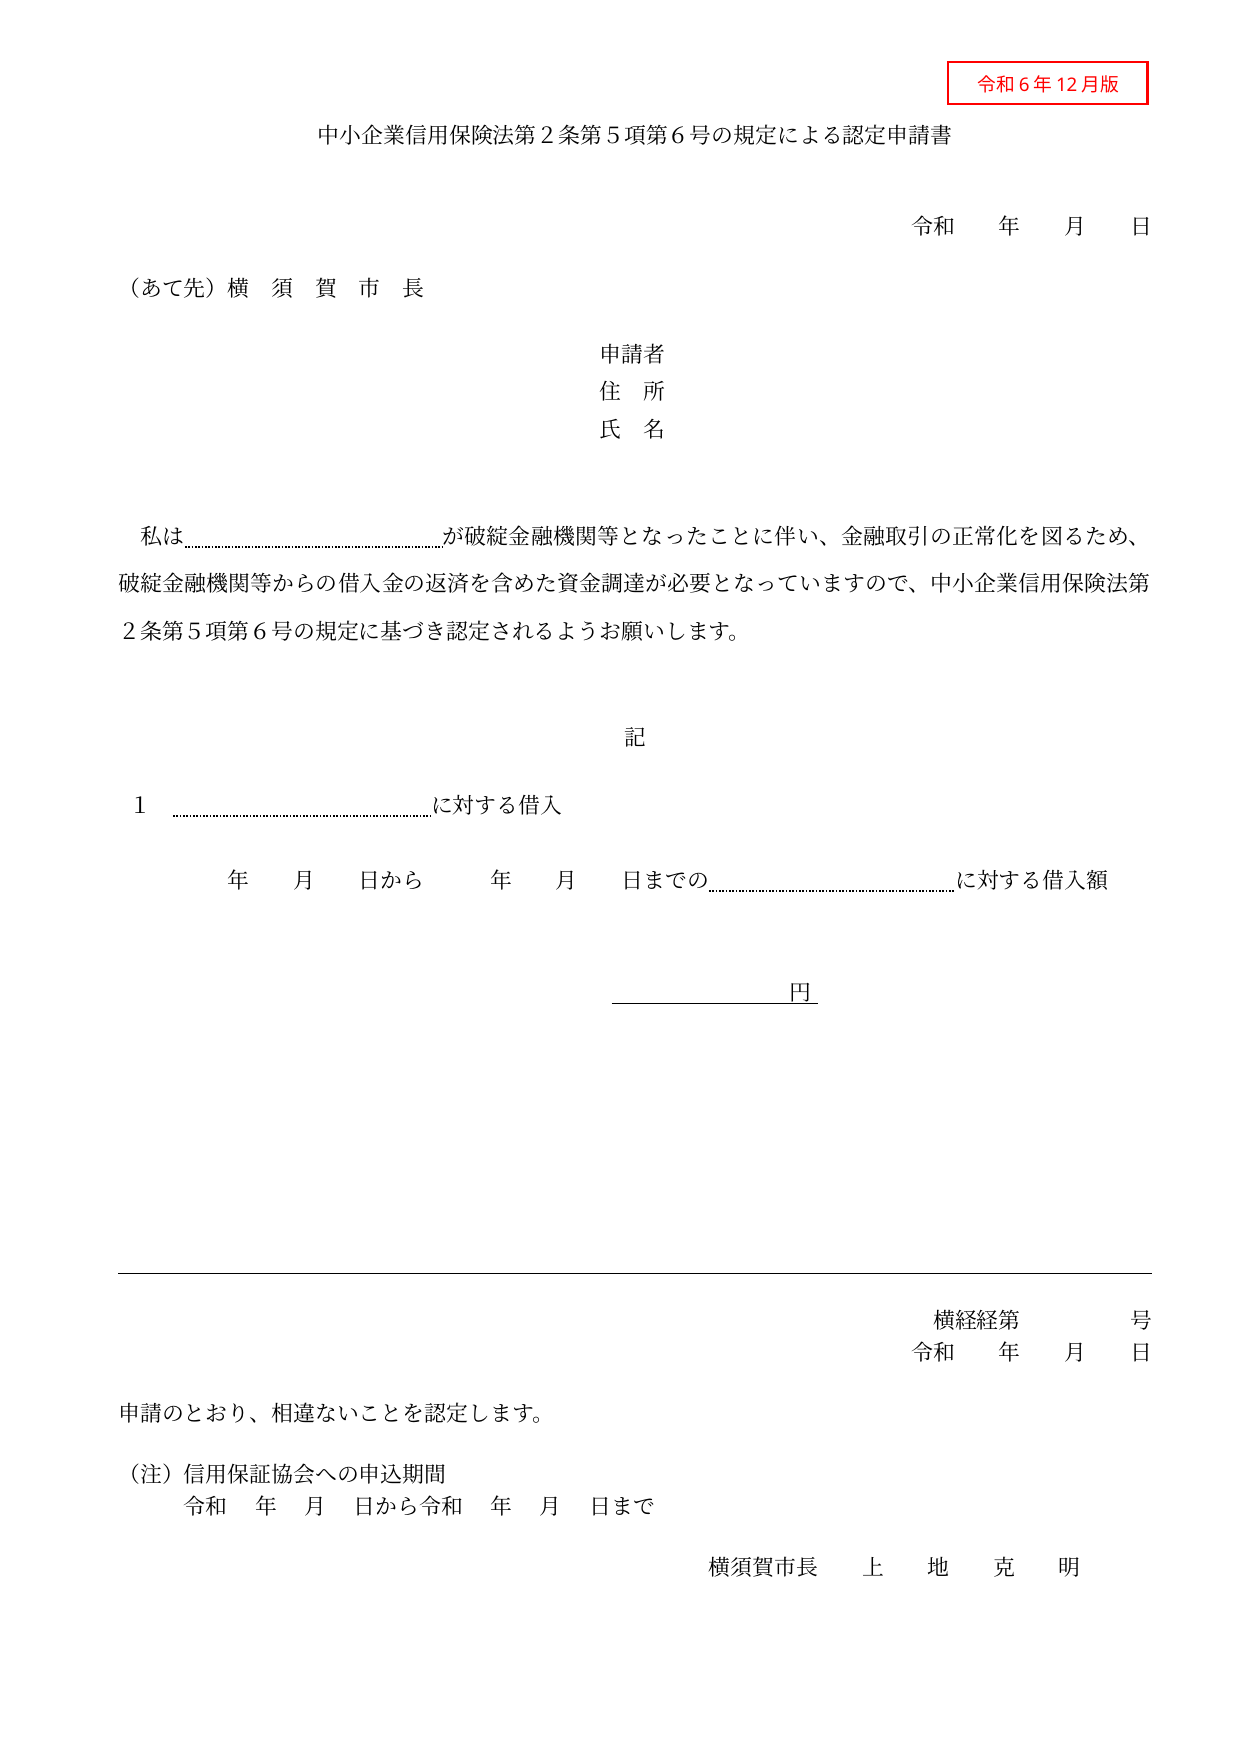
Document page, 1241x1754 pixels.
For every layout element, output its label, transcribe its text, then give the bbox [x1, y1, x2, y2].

text 中小企業信用保険法第２条第５項第６号の規定による認定申請書 [118, 118, 1152, 150]
text 横経経第 号 [118, 1304, 1152, 1335]
text 令和 年 月 日 [118, 209, 1152, 241]
text 申請のとおり、相違ないことを認定します。 [118, 1396, 1152, 1428]
text 私は が破綻金融機関等となったことに伴い、金融取引の正常化を図るため、破綻金融機関等からの借入金の返済を含めた資金調達が必要となっていますので、中小企業信用保険法第２条第５項第６号の規定に基づき認定されるようお願いします。 [118, 519, 1152, 645]
text （あて先）横 須 賀 市 長 [118, 271, 1152, 302]
text 氏 名 [118, 407, 1152, 444]
text １ に対する借入 [118, 783, 1152, 821]
text 記 [118, 721, 1152, 752]
text 円 [118, 971, 1152, 1008]
text 住 所 [118, 369, 1152, 407]
text 年 月 日から 年 月 日までの に対する借入額 [118, 858, 1152, 896]
text 申請者 [118, 332, 1152, 369]
text 横須賀市長 上 地 克 明 [118, 1550, 1152, 1582]
text 令和 年 月 日から令和 年 月 日まで [118, 1489, 1152, 1521]
text 令和 年 月 日 [118, 1335, 1152, 1367]
text （注）信用保証協会への申込期間 [118, 1458, 1152, 1489]
